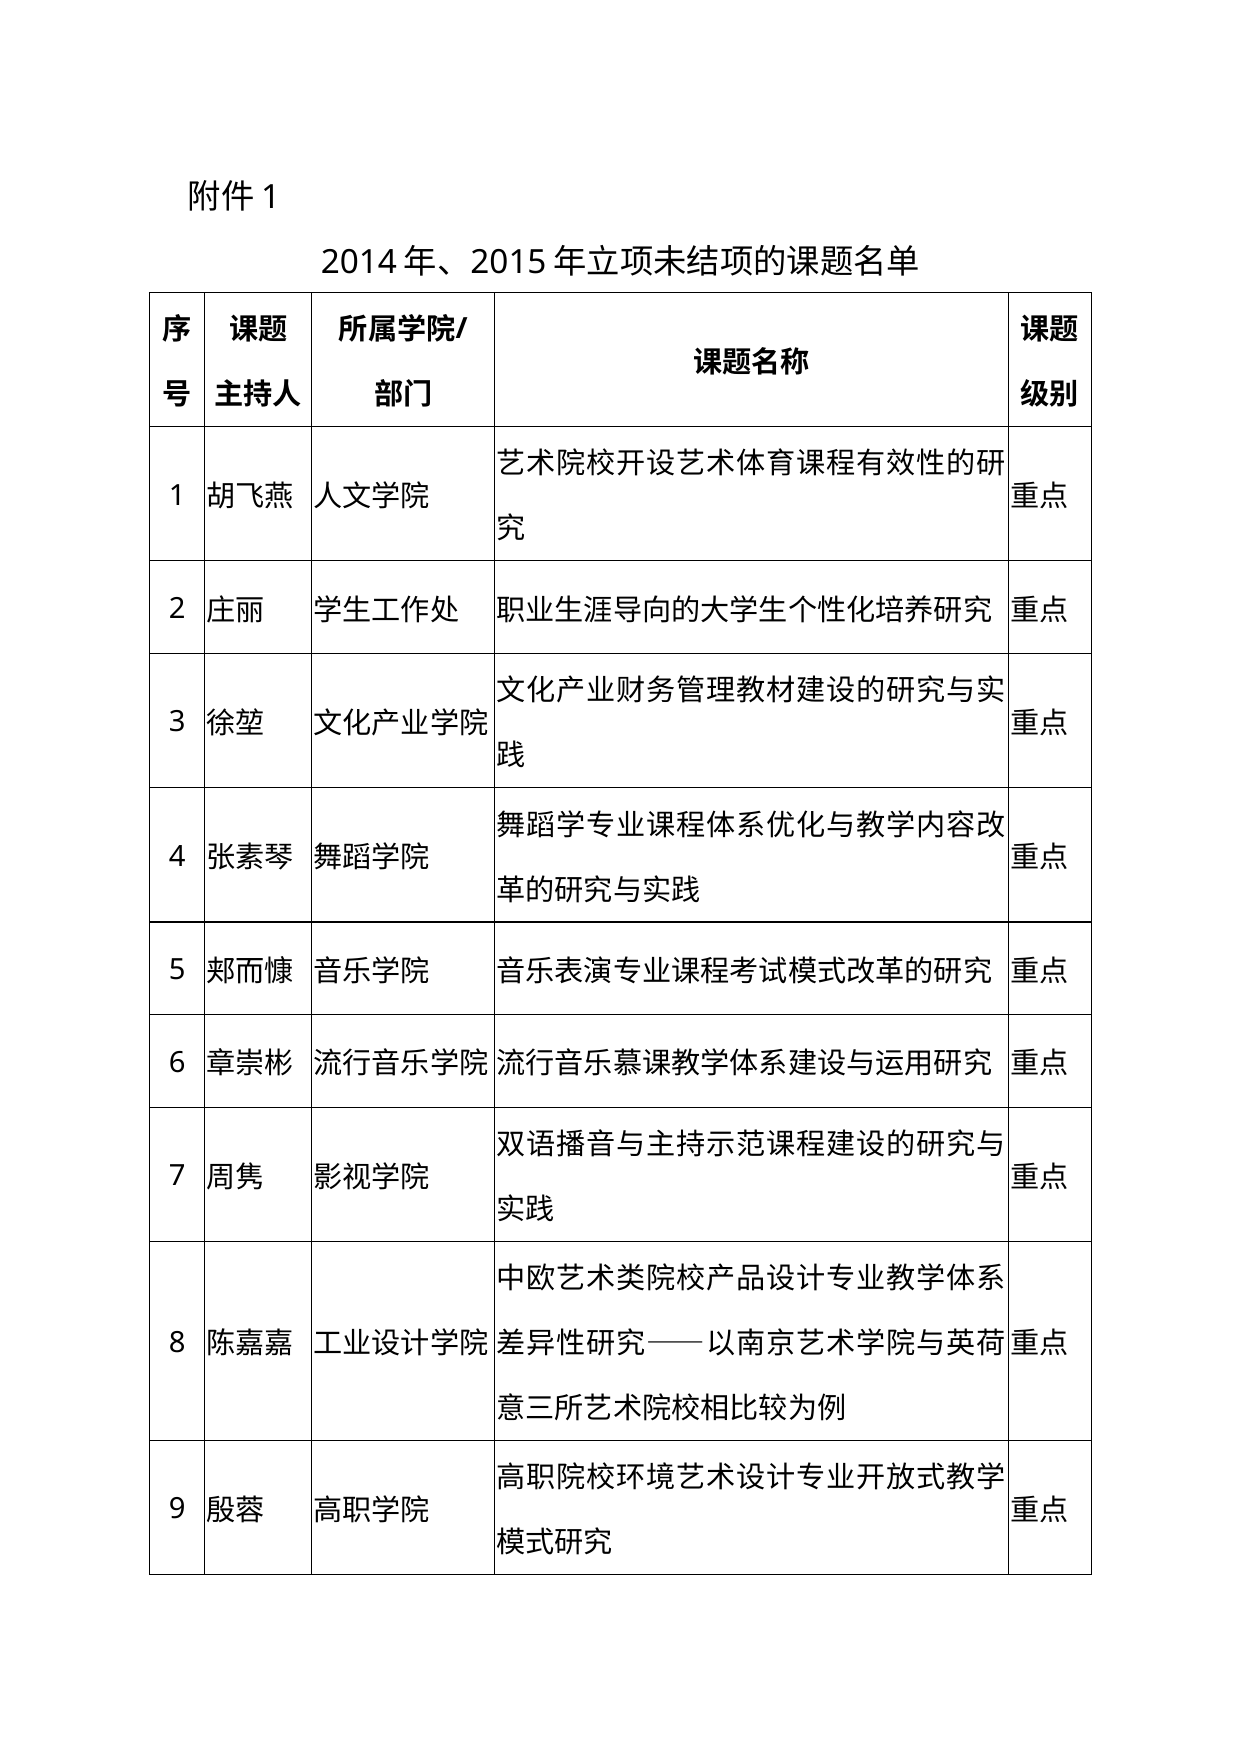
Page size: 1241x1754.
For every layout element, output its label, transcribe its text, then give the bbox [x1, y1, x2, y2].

table_cell 重点 [1009, 654, 1091, 787]
table_cell 重点 [1009, 1015, 1091, 1107]
table_cell 中欧艺术类院校产品设计专业教学体系差异性研究——以南京艺术学院与英荷意三所艺术院校相比较为例 [495, 1242, 1008, 1440]
table_cell 工业设计学院 [312, 1242, 494, 1440]
table_cell 陈嘉嘉 [205, 1242, 311, 1440]
table_cell 8 [150, 1242, 204, 1440]
table_cell 庄丽 [205, 561, 311, 653]
table_cell 胡飞燕 [205, 427, 311, 560]
table_cell 重点 [1009, 1108, 1091, 1241]
table_cell 郏而慷 [205, 923, 311, 1014]
table_cell 舞蹈学专业课程体系优化与教学内容改革的研究与实践 [495, 788, 1008, 921]
table_cell 音乐学院 [312, 923, 494, 1014]
table_cell 4 [150, 788, 204, 921]
table_cell 徐堃 [205, 654, 311, 787]
table_cell 艺术院校开设艺术体育课程有效性的研究 [495, 427, 1008, 560]
table_cell 高职院校环境艺术设计专业开放式教学模式研究 [495, 1441, 1008, 1574]
table_cell 5 [150, 923, 204, 1014]
table_cell 职业生涯导向的大学生个性化培养研究 [495, 561, 1008, 653]
table_cell 高职学院 [312, 1441, 494, 1574]
table_cell 流行音乐慕课教学体系建设与运用研究 [495, 1015, 1008, 1107]
table_cell 张素琴 [205, 788, 311, 921]
table_header 课题级别 [1009, 293, 1091, 426]
table_header 课题 主持人 [205, 293, 311, 426]
table_cell 流行音乐学院 [312, 1015, 494, 1107]
table_cell 音乐表演专业课程考试模式改革的研究 [495, 923, 1008, 1014]
table_cell 舞蹈学院 [312, 788, 494, 921]
table_cell 影视学院 [312, 1108, 494, 1241]
table_cell 殷蓉 [205, 1441, 311, 1574]
table_cell 周隽 [205, 1108, 311, 1241]
table_cell 2 [150, 561, 204, 653]
table_cell 1 [150, 427, 204, 560]
table_cell 重点 [1009, 561, 1091, 653]
table_cell 文化产业财务管理教材建设的研究与实践 [495, 654, 1008, 787]
table_cell 重点 [1009, 923, 1091, 1014]
text 2014年、2015年立项未结项的课题名单 [187, 227, 1053, 292]
text 附件1 [187, 162, 1053, 227]
table_cell 重点 [1009, 788, 1091, 921]
table_header 序号 [150, 293, 204, 426]
table_cell 重点 [1009, 1441, 1091, 1574]
table_cell 6 [150, 1015, 204, 1107]
table_cell 文化产业学院 [312, 654, 494, 787]
table_cell 9 [150, 1441, 204, 1574]
table_header 课题名称 [495, 293, 1008, 426]
table_cell 3 [150, 654, 204, 787]
table_cell 重点 [1009, 1242, 1091, 1440]
table_cell 章崇彬 [205, 1015, 311, 1107]
table_cell 人文学院 [312, 427, 494, 560]
table_cell 双语播音与主持示范课程建设的研究与实践 [495, 1108, 1008, 1241]
table_cell 学生工作处 [312, 561, 494, 653]
table_cell 重点 [1009, 427, 1091, 560]
table_header 所属学院/ 部门 [312, 293, 494, 426]
table_cell 7 [150, 1108, 204, 1241]
